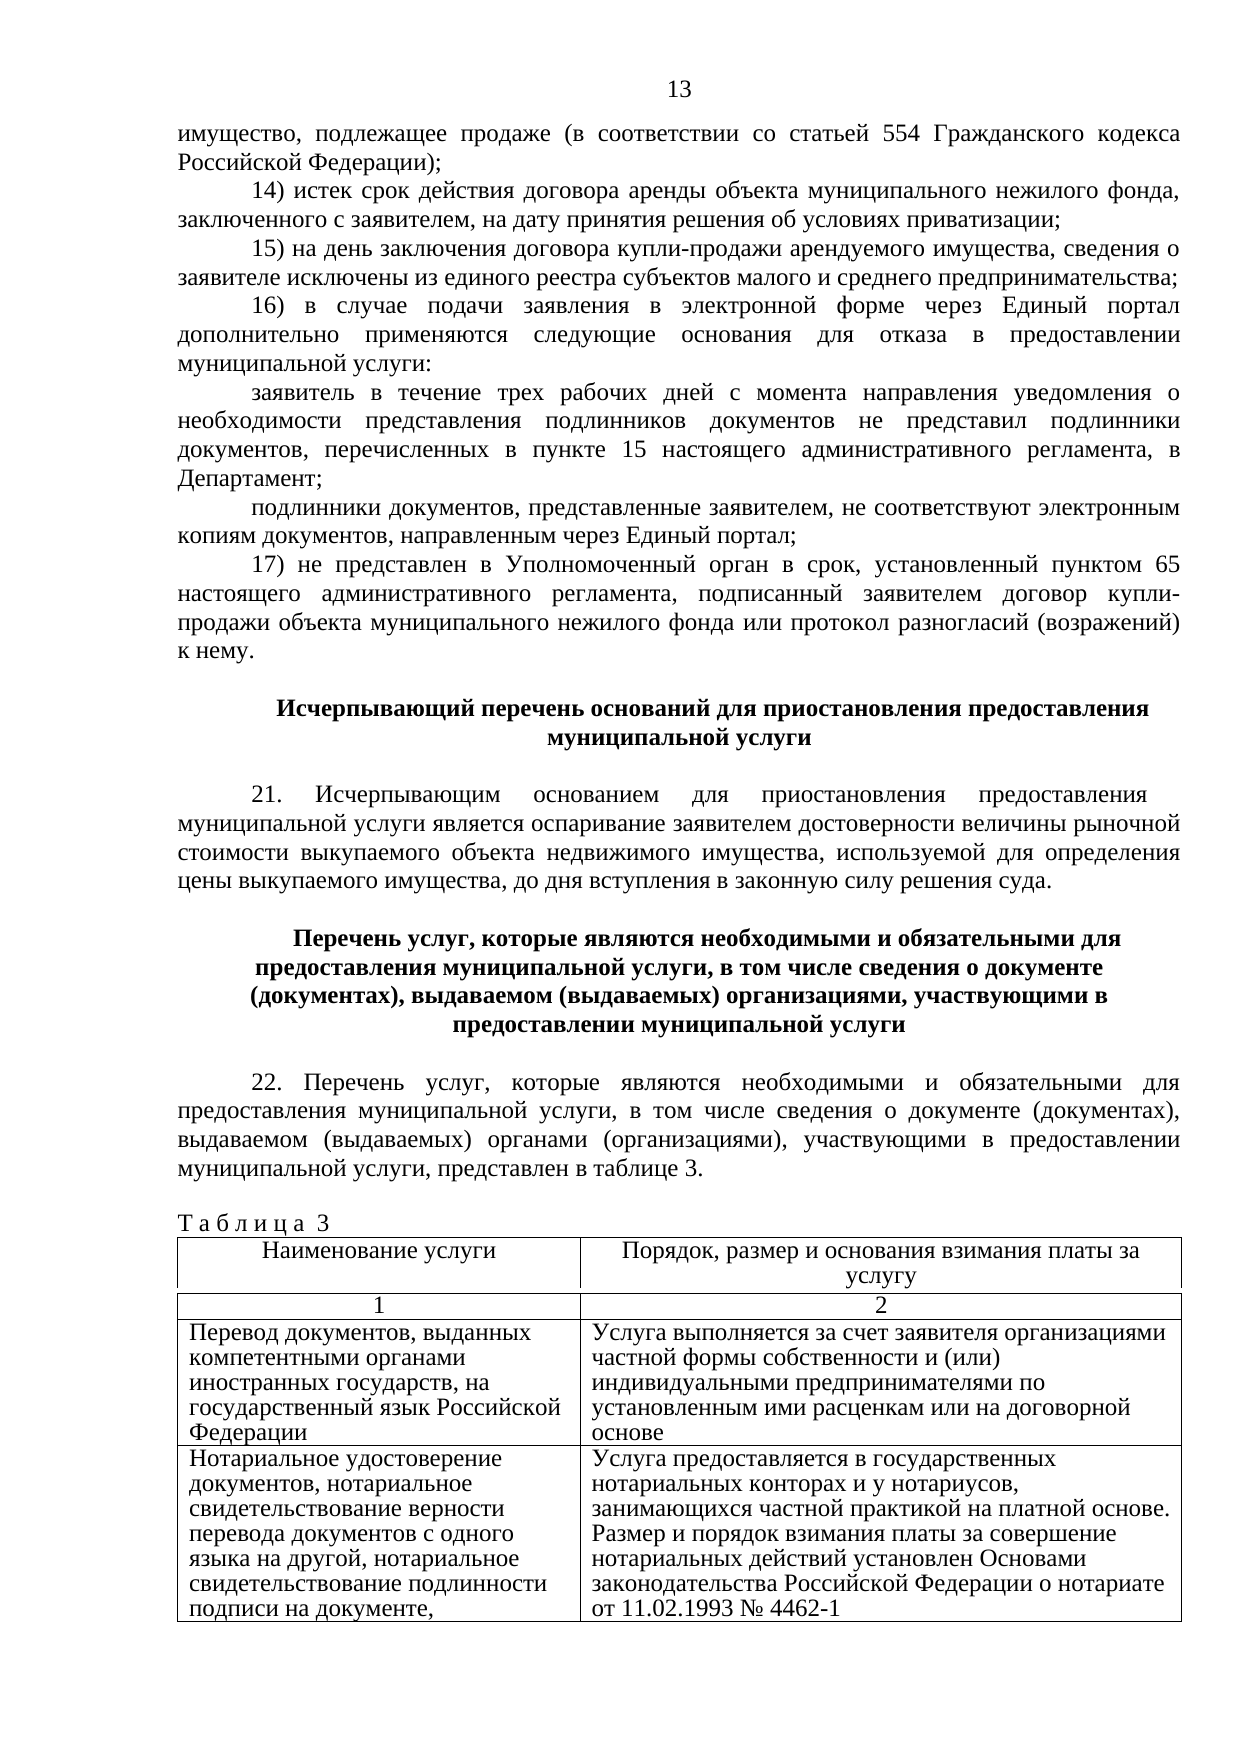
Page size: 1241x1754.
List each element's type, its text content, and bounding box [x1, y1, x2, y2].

table_header Порядок, размер и основания взимания платы за услугу [581, 1238, 1181, 1288]
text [177, 118, 1181, 176]
table_cell Перевод документов, выданных компетентными органами иностранных государств, на государственный язык Российской Федерации [178, 1320, 580, 1445]
text Исчерпывающий перечень оснований для приостановления предоставления муниципальной услуги [177, 693, 1181, 751]
table_header 2 [581, 1294, 1181, 1319]
text подлинники документов, представленные заявителем, не соответствуют электронным копиям документов, направленным через Единый портал; [177, 492, 1181, 549]
text 17) не представлен в Уполномоченный орган в срок, установленный пунктом 65 настоящего административного регламента, подписанный заявителем договор купли-продажи объекта муниципального нежилого фонда или протокол разногласий (возражений) к нему. [177, 549, 1181, 664]
text 14) истек срок действия договора аренды объекта муниципального нежилого фонда, заключенного с заявителем, на дату принятия решения об условиях приватизации; [177, 176, 1181, 233]
text 22. Перечень услуг, которые являются необходимыми и обязательными для предоставления муниципальной услуги, в том числе сведения о документе (документах), выдаваемом (выдаваемых) органами (организациями), участвующими в предоставлении муниципальной услуги, представлен в таблице 3. [177, 1067, 1181, 1182]
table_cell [581, 1446, 1181, 1621]
text Т а б л и ц а 3 [177, 1208, 1181, 1237]
table_cell Услуга выполняется за счет заявителя организациями частной формы собственности и (или) индивидуальными предпринимателями по установленным ими расценкам или на договорной основе [581, 1320, 1181, 1445]
text 16) в случае подачи заявления в электронной форме через Единый портал дополнительно применяются следующие основания для отказа в предоставлении муниципальной услуги: [177, 291, 1181, 377]
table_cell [178, 1446, 580, 1621]
table_header 1 [178, 1294, 580, 1319]
text 21. Исчерпывающим основанием для приостановления предоставления муниципальной услуги является оспаривание заявителем достоверности величины рыночной стоимости выкупаемого объекта недвижимого имущества, используемой для определения цены выкупаемого имущества, до дня вступления в законную силу решения суда. [177, 779, 1181, 894]
text 15) на день заключения договора купли-продажи арендуемого имущества, сведения о заявителе исключены из единого реестра субъектов малого и среднего предпринимательства; [177, 233, 1181, 291]
table_header Наименование услуги [178, 1238, 580, 1288]
text заявитель в течение трех рабочих дней с момента направления уведомления о необходимости представления подлинников документов не представил подлинники документов, перечисленных в пункте 15 настоящего административного регламента, в Департамент; [177, 377, 1181, 492]
text Перечень услуг, которые являются необходимыми и обязательными для предоставления муниципальной услуги, в том числе сведения о документе (документах), выдаваемом (выдаваемых) организациями, участвующими в предоставлении муниципальной услуги [177, 923, 1181, 1038]
